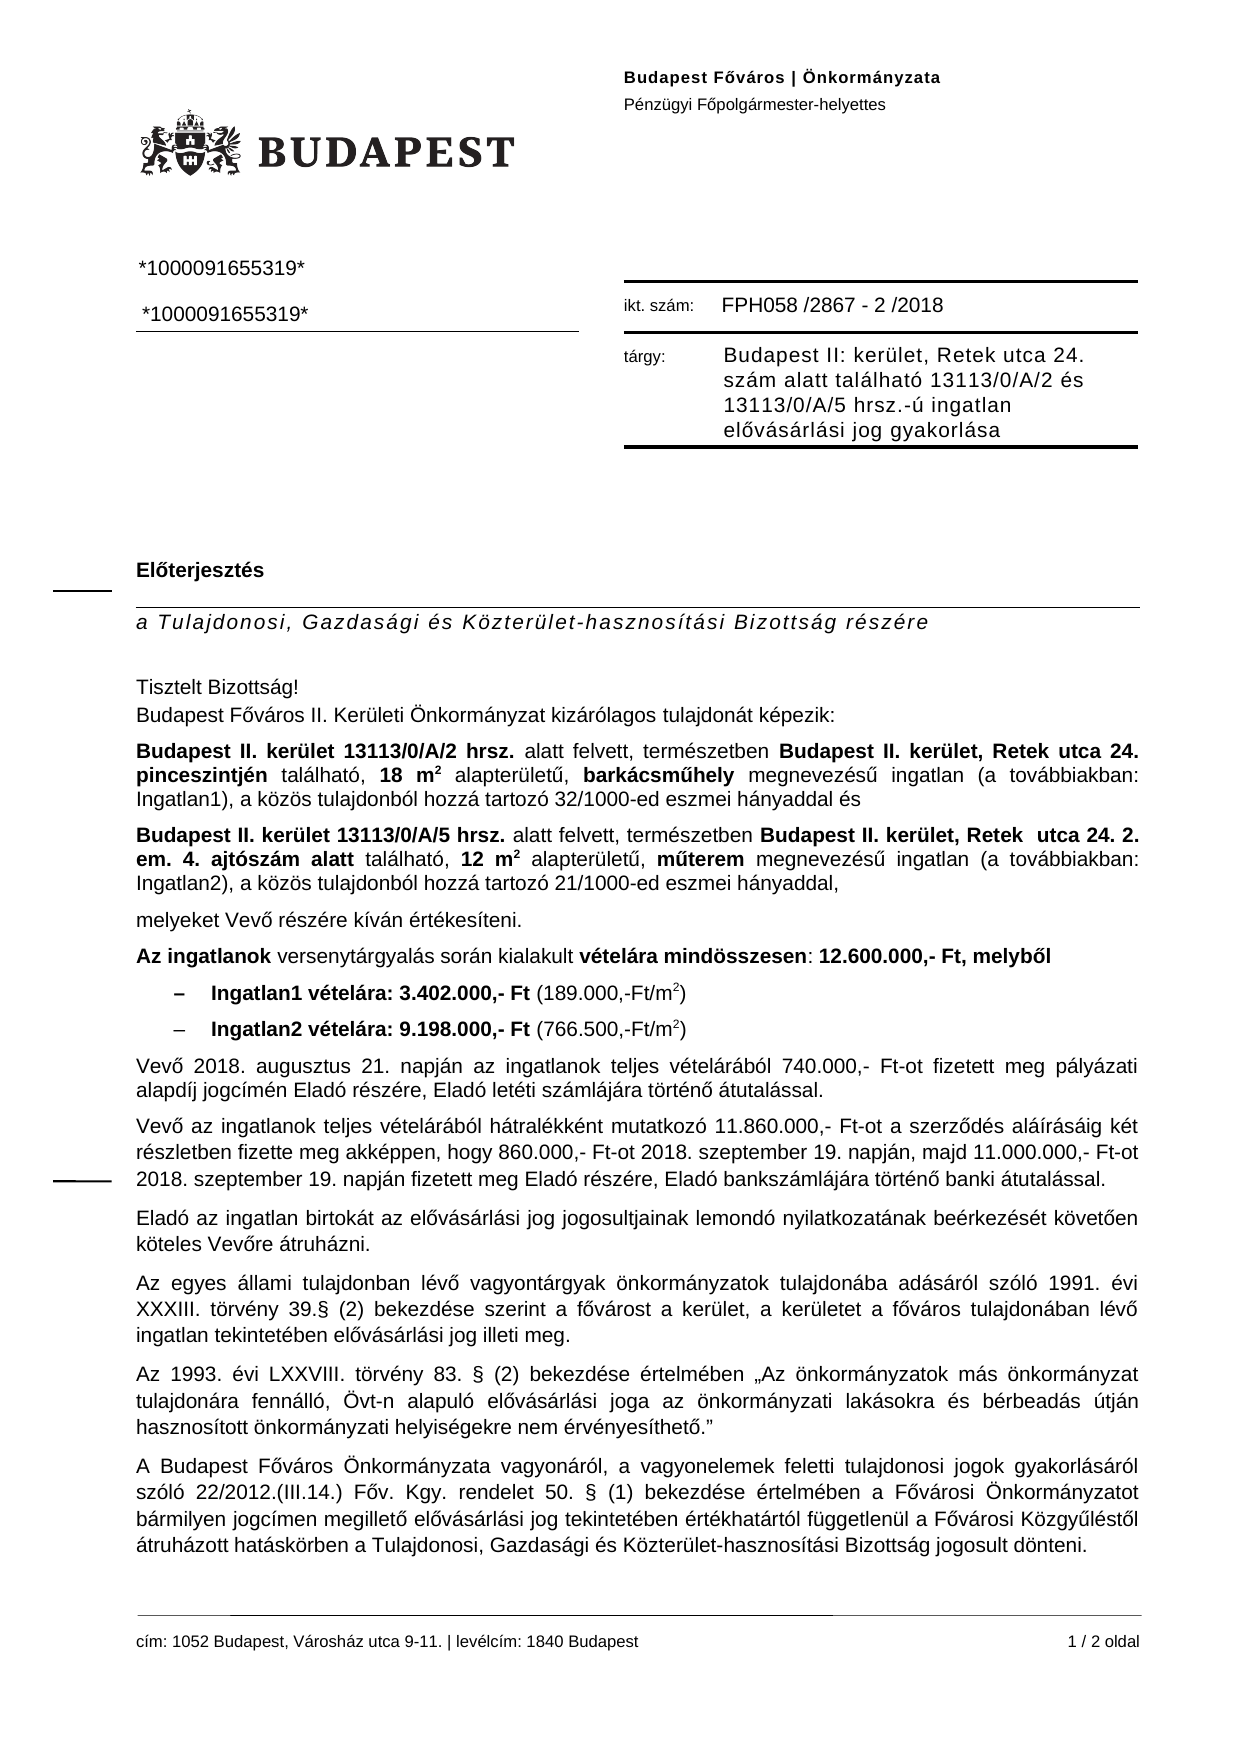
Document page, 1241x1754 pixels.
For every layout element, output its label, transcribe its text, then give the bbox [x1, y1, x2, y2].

text melyeket Vevő részére kíván értékesíteni. [136, 908, 1140, 932]
text Az 1993. évi LXXVIII. törvény 83. § (2) bekezdése értelmében „Az önkormányzatok más önkormányzat tulajdonára fennálló, Övt-n alapuló elővásárlási joga az önkormányzati lakásokra és bérbeadás útján hasznosított önkormányzati helyiségekre nem érvényesíthető.” [136, 1362, 1140, 1439]
text A Budapest Főváros Önkormányzata vagyonáról, a vagyonelemek feletti tulajdonosi jogok gyakorlásáról szóló 22/2012.(III.14.) Főv. Kgy. rendelet 50. § (1) bekezdése értelmében a Fővárosi Önkormányzatot bármilyen jogcímen megillető elővásárlási jog tekintetében értékhatártól függetlenül a Fővárosi Közgyűléstől átruházott hatáskörben a Tulajdonosi, Gazdasági és Közterület-hasznosítási Bizottság jogosult dönteni. [136, 1454, 1140, 1557]
text Vevő az ingatlanok teljes vételárából hátralékként mutatkozó 11.860.000,- Ft-ot a szerződés aláírásáig két részletben fizette meg akképpen, hogy 860.000,- Ft-ot 2018. szeptember 19. napján, majd 11.000.000,- Ft-ot 2018. szeptember 19. napján fizetett meg Eladó részére, Eladó bankszámlájára történő banki átutalással. [136, 1114, 1140, 1191]
list Ingatlan2 vételára: 9.198.000,- Ft (766.500,-Ft/m2) [173, 1017, 1140, 1041]
picture [79, 63, 575, 237]
text Az ingatlanok versenytárgyalás során kialakult vételára mindösszesen: 12.600.000,- Ft, melyből [136, 944, 1140, 968]
text Budapest II. kerület 13113/0/A/5 hrsz. alatt felvett, természetben Budapest II. kerület, Retek utca 24. 2. em. 4. ajtószám alatt található, 12 m2 alapterületű, műterem megnevezésű ingatlan (a továbbiakban: Ingatlan2), a közös tulajdonból hozzá tartozó 21/1000-ed eszmei hányaddal, [136, 823, 1140, 895]
text Budapest II. kerület 13113/0/A/2 hrsz. alatt felvett, természetben Budapest II. kerület, Retek utca 24. pinceszintjén található, 18 m2 alapterületű, barkácsműhely megnevezésű ingatlan (a továbbiakban: Ingatlan1), a közös tulajdonból hozzá tartozó 32/1000-ed eszmei hányaddal és [136, 739, 1140, 811]
text Tisztelt Bizottság! [136, 675, 1140, 699]
text Budapest Főváros II. Kerületi Önkormányzat kizárólagos tulajdonát képezik: [136, 702, 1140, 726]
text Az egyes állami tulajdonban lévő vagyontárgyak önkormányzatok tulajdonába adásáról szóló 1991. évi XXXIII. törvény 39.§ (2) bekezdése szerint a fővárost a kerület, a kerületet a főváros tulajdonában lévő ingatlan tekintetében elővásárlási jog illeti meg. [136, 1271, 1140, 1347]
text Vevő 2018. augusztus 21. napján az ingatlanok teljes vételárából 740.000,- Ft-ot fizetett meg pályázati alapdíj jogcímén Eladó részére, Eladó letéti számlájára történő átutalással. [136, 1053, 1140, 1101]
text Előterjesztés [136, 558, 1140, 582]
list Ingatlan1 vételára: 3.402.000,- Ft (189.000,-Ft/m2) [173, 981, 1140, 1004]
text Eladó az ingatlan birtokát az elővásárlási jog jogosultjainak lemondó nyilatkozatának beérkezését követően köteles Vevőre átruházni. [136, 1205, 1140, 1256]
text a Tulajdonosi, Gazdasági és Közterület-hasznosítási Bizottság részére [136, 608, 1140, 634]
